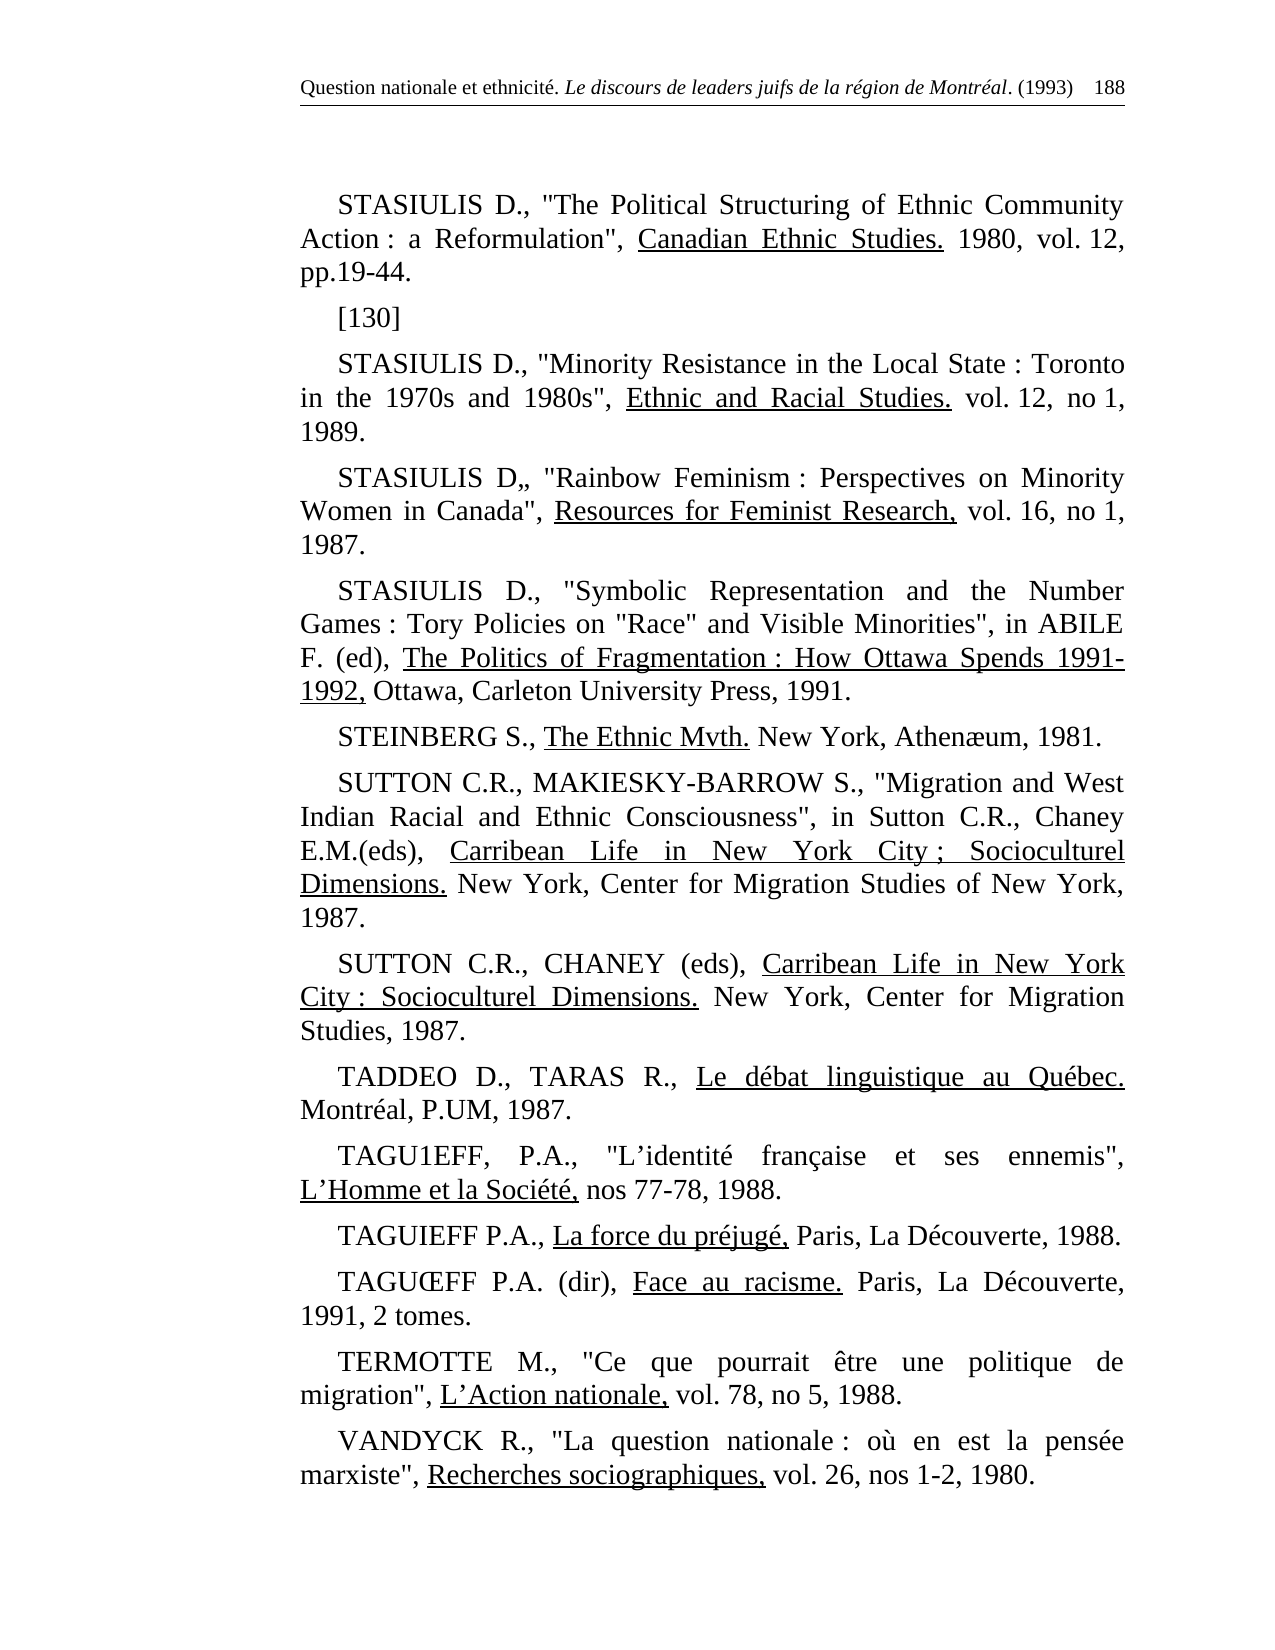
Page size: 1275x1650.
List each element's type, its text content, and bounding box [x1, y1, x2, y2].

text STASIULIS D., "The Political Structuring of Ethnic Community Action : a Reformulation", Canadian Ethnic Studies. 1980, vol. 12, pp.19-44. [300, 187, 1125, 288]
text STASIULIS D., "Minority Resistance in the Local State : Toronto in the 1970s and 1980s", Ethnic and Racial Studies. vol. 12, no 1, 1989. [300, 347, 1125, 447]
text SUTTON C.R., CHANEY (eds), Carribean Life in New York City : Socioculturel Dimensions. New York, Center for Migration Studies, 1987. [300, 946, 1125, 1046]
text VANDYCK R., "La question nationale : où en est la pensée marxiste", Recherches sociographiques, vol. 26, nos 1-2, 1980. [300, 1423, 1125, 1490]
text TAGUIEFF P.A., La force du préjugé, Paris, La Découverte, 1988. [300, 1218, 1125, 1252]
text TAGUŒFF P.A. (dir), Face au racisme. Paris, La Découverte, 1991, 2 tomes. [300, 1264, 1125, 1331]
text SUTTON C.R., MAKIESKY-BARROW S., "Migration and West Indian Racial and Ethnic Consciousness", in Sutton C.R., Chaney E.M.(eds), Carribean Life in New York City ; Socioculturel Dimensions. New York, Center for Migration Studies of New York, 1987. [300, 766, 1125, 933]
text STASIULIS D„ "Rainbow Feminism : Perspectives on Minority Women in Canada", Resources for Feminist Research, vol. 16, no 1, 1987. [300, 460, 1125, 560]
text STASIULIS D., "Symbolic Representation and the Number Games : Tory Policies on "Race" and Visible Minorities", in ABILE F. (ed), The Politics of Fragmentation : How Ottawa Spends 1991-1992, Ottawa, Carleton University Press, 1991. [300, 573, 1125, 707]
text TADDEO D., TARAS R., Le débat linguistique au Québec. Montréal, P.UM, 1987. [300, 1059, 1125, 1126]
text STEINBERG S., The Ethnic Mvth. New York, Athenæum, 1981. [300, 719, 1125, 753]
text TAGU1EFF, P.A., "L’identité française et ses ennemis", L’Homme et la Société, nos 77-78, 1988. [300, 1138, 1125, 1206]
text [130] [300, 301, 1125, 334]
text TERMOTTE M., "Ce que pourrait être une politique de migration", L’Action nationale, vol. 78, no 5, 1988. [300, 1344, 1125, 1411]
